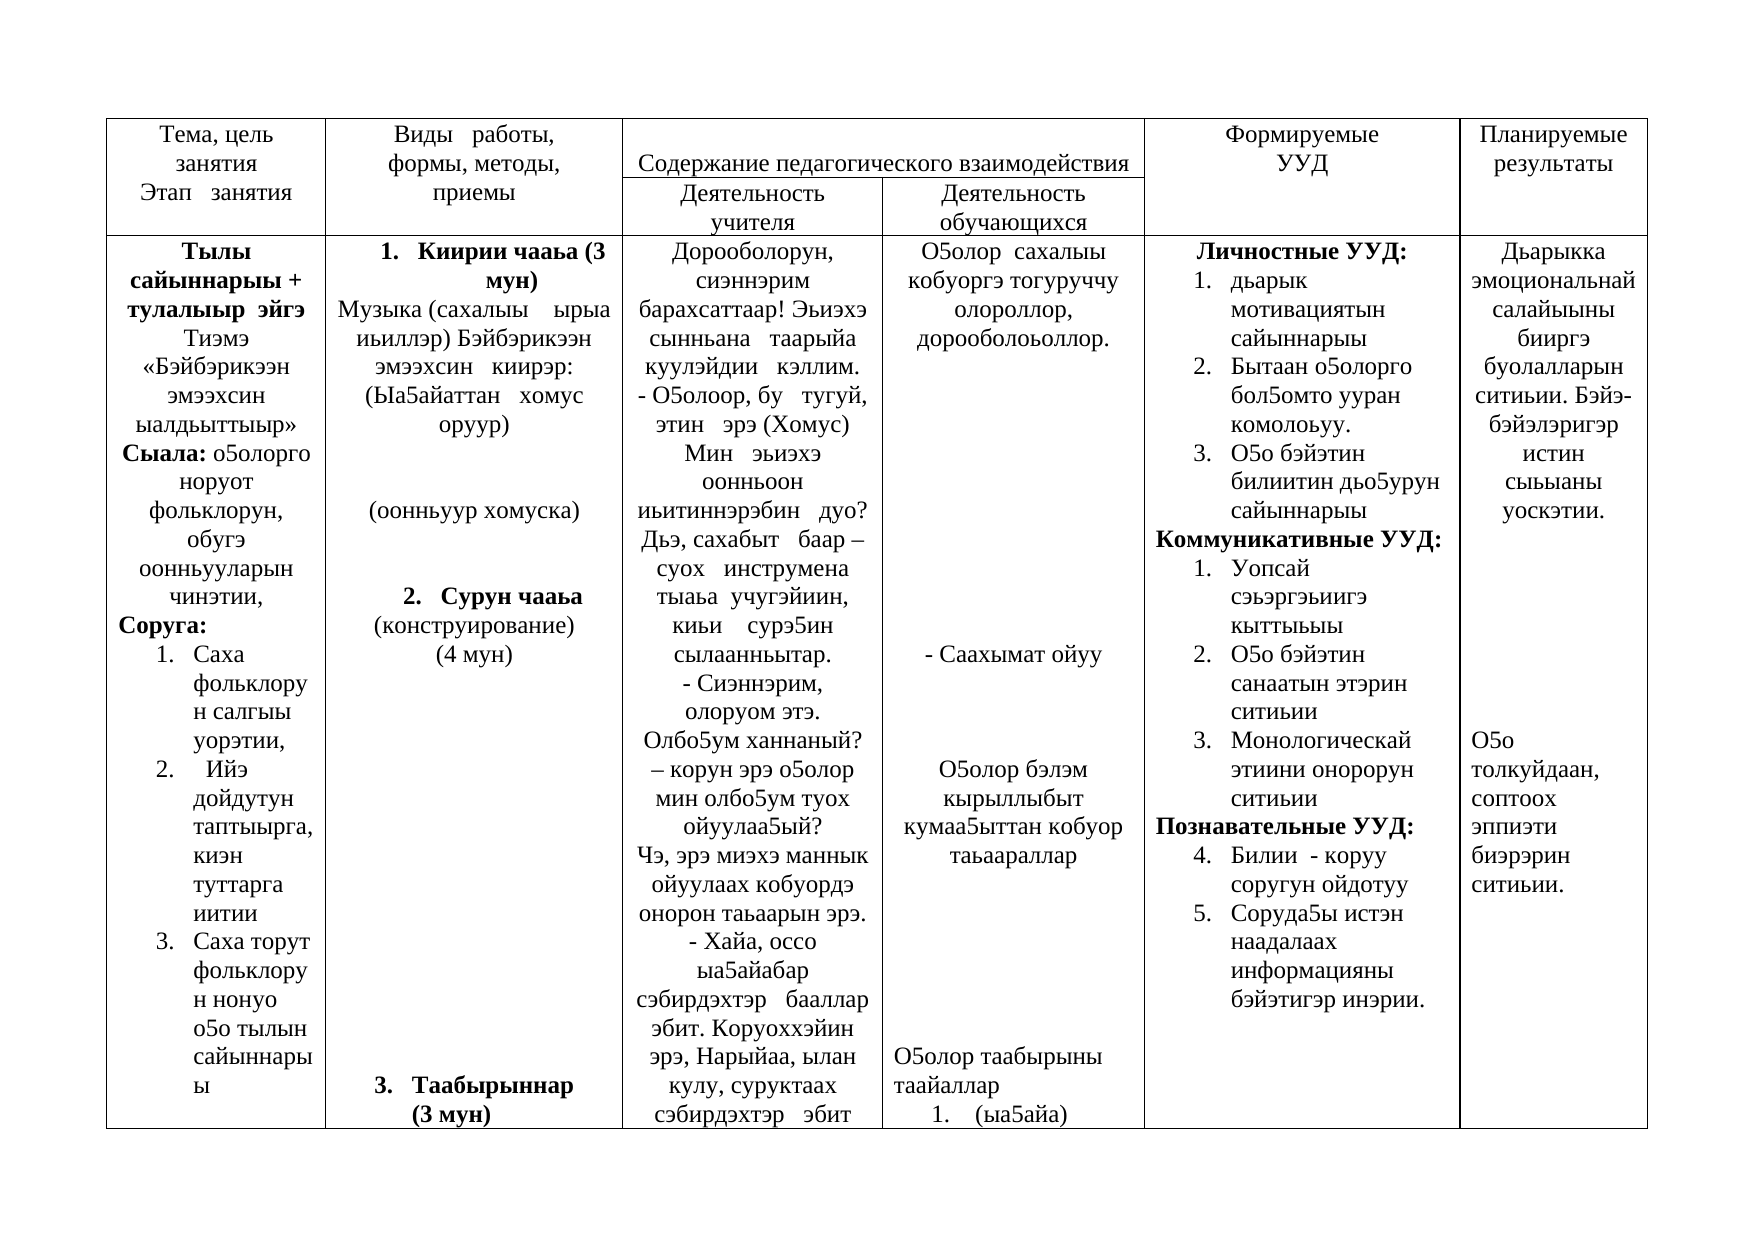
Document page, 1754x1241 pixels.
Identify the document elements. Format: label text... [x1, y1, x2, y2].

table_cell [326, 236, 622, 1128]
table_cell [1461, 236, 1647, 1128]
table_header Планируемые результаты [1461, 119, 1647, 235]
table_header Тема, цель занятия Этап занятия [107, 119, 325, 235]
table_cell Деятельность обучающихся [883, 178, 1144, 235]
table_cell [107, 236, 325, 1128]
table_cell Деятельность учителя [623, 178, 882, 235]
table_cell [1145, 236, 1459, 1128]
table_header Виды работы, формы, методы, приемы [326, 119, 622, 235]
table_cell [883, 236, 1144, 1128]
table_header Формируемые УУД [1145, 119, 1459, 235]
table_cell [623, 236, 882, 1128]
table_header Содержание педагогического взаимодействия [623, 119, 1144, 177]
